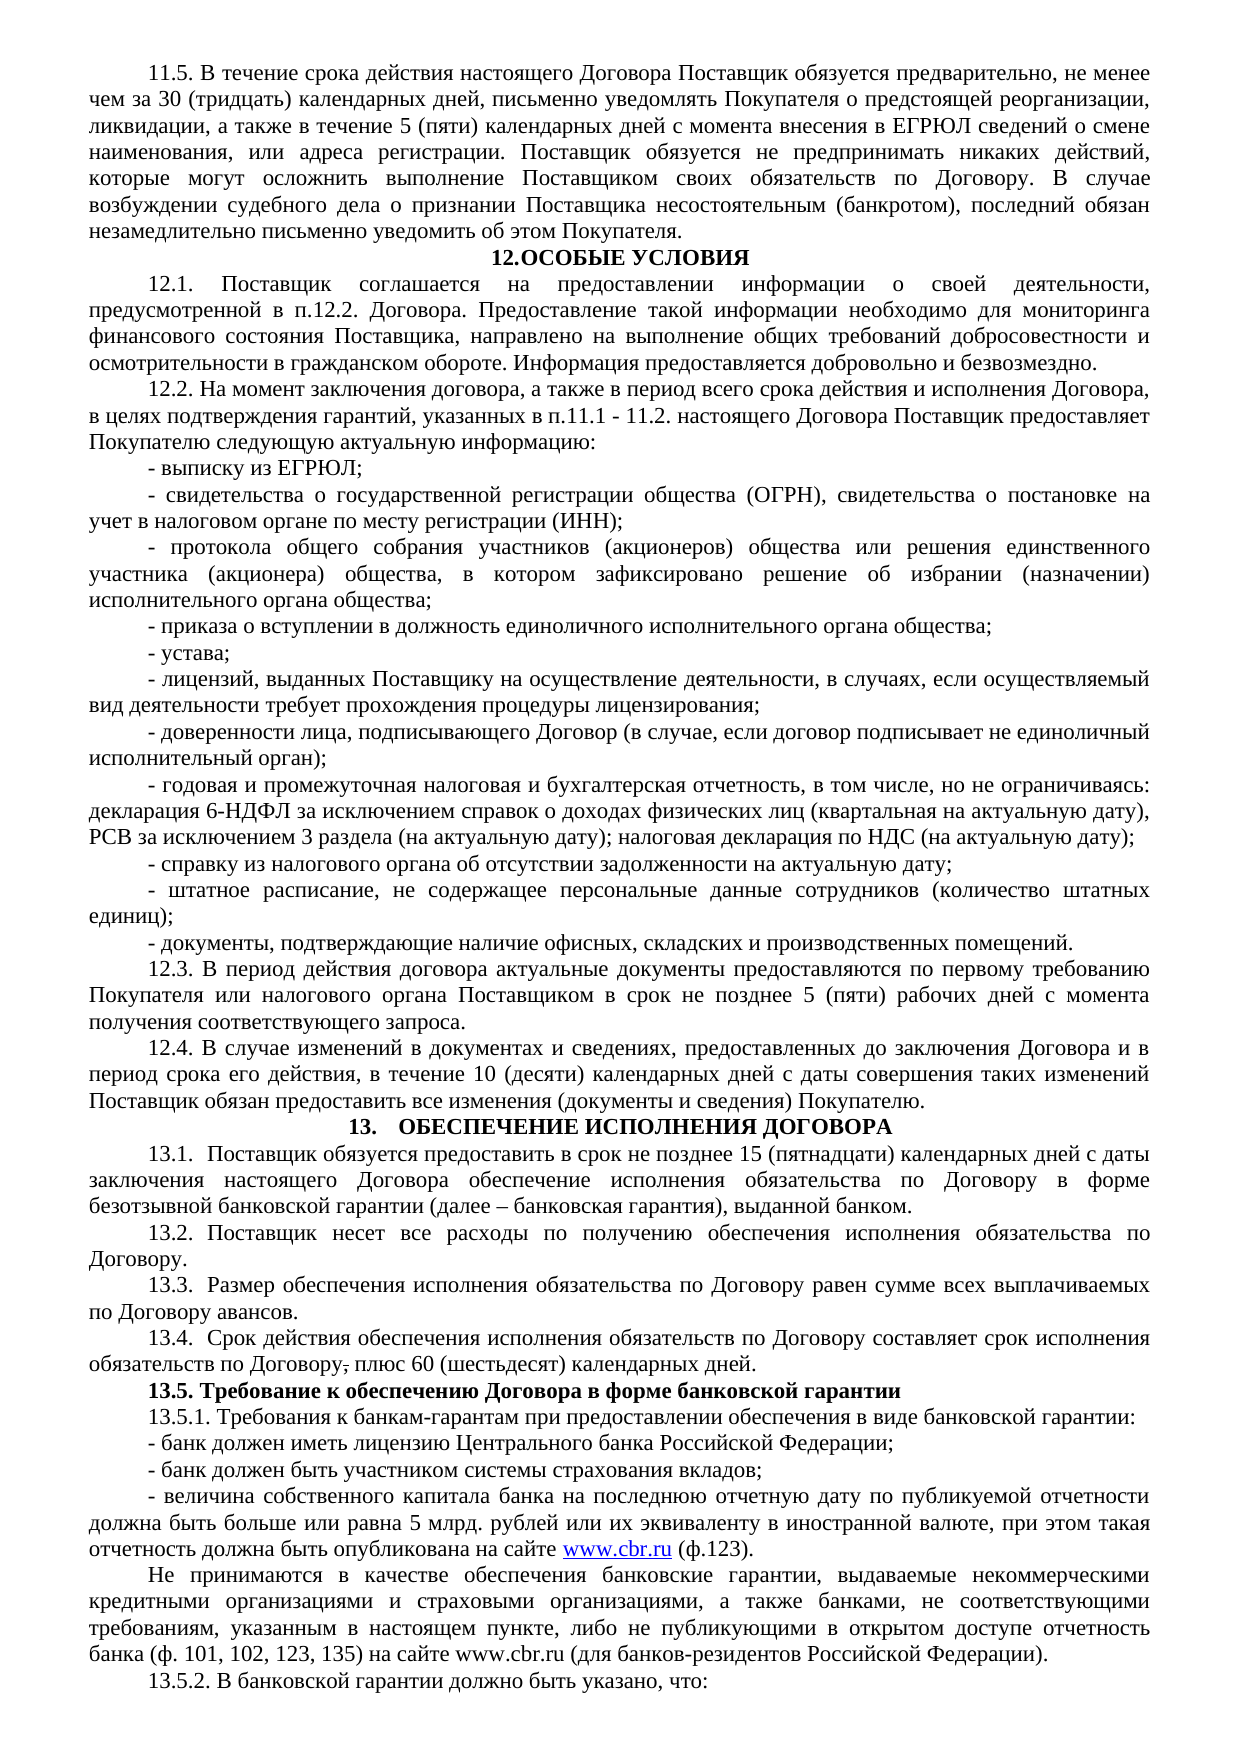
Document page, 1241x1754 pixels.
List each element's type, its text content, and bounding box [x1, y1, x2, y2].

text - приказа о вступлении в должность единоличного исполнительного органа общества; [89, 612, 1152, 639]
list - банк должен быть участником системы страхования вкладов; [148, 1456, 1152, 1482]
text - устава; [89, 639, 1152, 665]
list Поставщик обязуется предоставить в срок не позднее 15 (пятнадцати) календарных дней с даты заключения настоящего Договора обеспечение исполнения обязательства по Договору в форме безотзывной банковской гарантии (далее – банковская гарантия), выданной банком. [89, 1139, 1152, 1219]
list Размер обеспечения исполнения обязательства по Договору равен сумме всех выплачиваемых по Договору авансов. [89, 1271, 1152, 1324]
list Поставщик несет все расходы по получению обеспечения исполнения обязательства по Договору. [89, 1219, 1152, 1271]
text 12.1. Поставщик соглашается на предоставлении информации о своей деятельности, предусмотренной в п.12.2. Договора. Предоставление такой информации необходимо для мониторинга финансового состояния Поставщика, направлено на выполнение общих требований добросовестности и осмотрительности в гражданском обороте. Информация предоставляется добровольно и безвозмездно. [89, 270, 1152, 375]
text 12.3. В период действия договора актуальные документы предоставляются по первому требованию Покупателя или налогового органа Поставщиком в срок не позднее 5 (пяти) рабочих дней с момента получения соответствующего запроса. [89, 955, 1152, 1034]
list Срок действия обеспечения исполнения обязательств по Договору составляет срок исполнения обязательств по Договору, плюс 60 (шестьдесят) календарных дней. [89, 1324, 1152, 1377]
text - штатное расписание, не содержащее персональные данные сотрудников (количество штатных единиц); [89, 876, 1152, 929]
list - величина собственного капитала банка на последнюю отчетную дату по публикуемой отчетности должна быть больше или равна 5 млрд. рублей или их эквиваленту в иностранной валюте, при этом такая отчетность должна быть опубликована на сайте www.cbr.ru (ф.123). [89, 1482, 1152, 1561]
text - лицензий, выданных Поставщику на осуществление деятельности, в случаях, если осуществляемый вид деятельности требует прохождения процедуры лицензирования; [89, 665, 1152, 718]
text 11.5. В течение срока действия настоящего Договора Поставщик обязуется предварительно, не менее чем за 30 (тридцать) календарных дней, письменно уведомлять Покупателя о предстоящей реорганизации, ликвидации, а также в течение 5 (пяти) календарных дней с момента внесения в ЕГРЮЛ сведений о смене наименования, или адреса регистрации. Поставщик обязуется не предпринимать никаких действий, которые могут осложнить выполнение Поставщиком своих обязательств по Договору. В случае возбуждении судебного дела о признании Поставщика несостоятельным (банкротом), последний обязан незамедлительно письменно уведомить об этом Покупателя. [89, 59, 1152, 243]
list 13.5.2. В банковской гарантии должно быть указано, что: [89, 1667, 1152, 1693]
list - банк должен иметь лицензию Центрального банка Российской Федерации; [148, 1429, 1152, 1456]
text - протокола общего собрания участников (акционеров) общества или решения единственного участника (акционера) общества, в котором зафиксировано решение об избрании (назначении) исполнительного органа общества; [89, 533, 1152, 612]
text - справку из налогового органа об отсутствии задолженности на актуальную дату; [89, 850, 1152, 876]
text - доверенности лица, подписывающего Договор (в случае, если договор подписывает не единоличный исполнительный орган); [89, 718, 1152, 771]
list 13.5.1. Требования к банкам-гарантам при предоставлении обеспечения в виде банковской гарантии: [89, 1403, 1152, 1429]
text 12.2. На момент заключения договора, а также в период всего срока действия и исполнения Договора, в целях подтверждения гарантий, указанных в п.11.1 - 11.2. настоящего Договора Поставщик предоставляет Покупателю следующую актуальную информацию: [89, 375, 1152, 454]
list ОБЕСПЕЧЕНИЕ ИСПОЛНЕНИЯ ДОГОВОРА [89, 1113, 1152, 1139]
text - годовая и промежуточная налоговая и бухгалтерская отчетность, в том числе, но не ограничиваясь: декларация 6-НДФЛ за исключением справок о доходах физических лиц (квартальная на актуальную дату), РСВ за исключением 3 раздела (на актуальную дату); налоговая декларация по НДС (на актуальную дату); [89, 771, 1152, 850]
list 13.5. Требование к обеспечению Договора в форме банковской гарантии [148, 1377, 1152, 1403]
text 12.4. В случае изменений в документах и сведениях, предоставленных до заключения Договора и в период срока его действия, в течение 10 (десяти) календарных дней с даты совершения таких изменений Поставщик обязан предоставить все изменения (документы и сведения) Покупателю. [89, 1034, 1152, 1113]
text - документы, подтверждающие наличие офисных, складских и производственных помещений. [89, 929, 1152, 955]
text - выписку из ЕГРЮЛ; [89, 454, 1152, 481]
list Не принимаются в качестве обеспечения банковские гарантии, выдаваемые некоммерческими кредитными организациями и страховыми организациями, а также банками, не соответствующими требованиям, указанным в настоящем пункте, либо не публикующими в открытом доступе отчетность банка (ф. 101, 102, 123, 135) на сайте www.cbr.ru (для банков-резидентов Российской Федерации). [89, 1561, 1152, 1667]
text - свидетельства о государственной регистрации общества (ОГРН), свидетельства о постановке на учет в налоговом органе по месту регистрации (ИНН); [89, 481, 1152, 533]
list ОСОБЫЕ УСЛОВИЯ [89, 243, 1152, 270]
